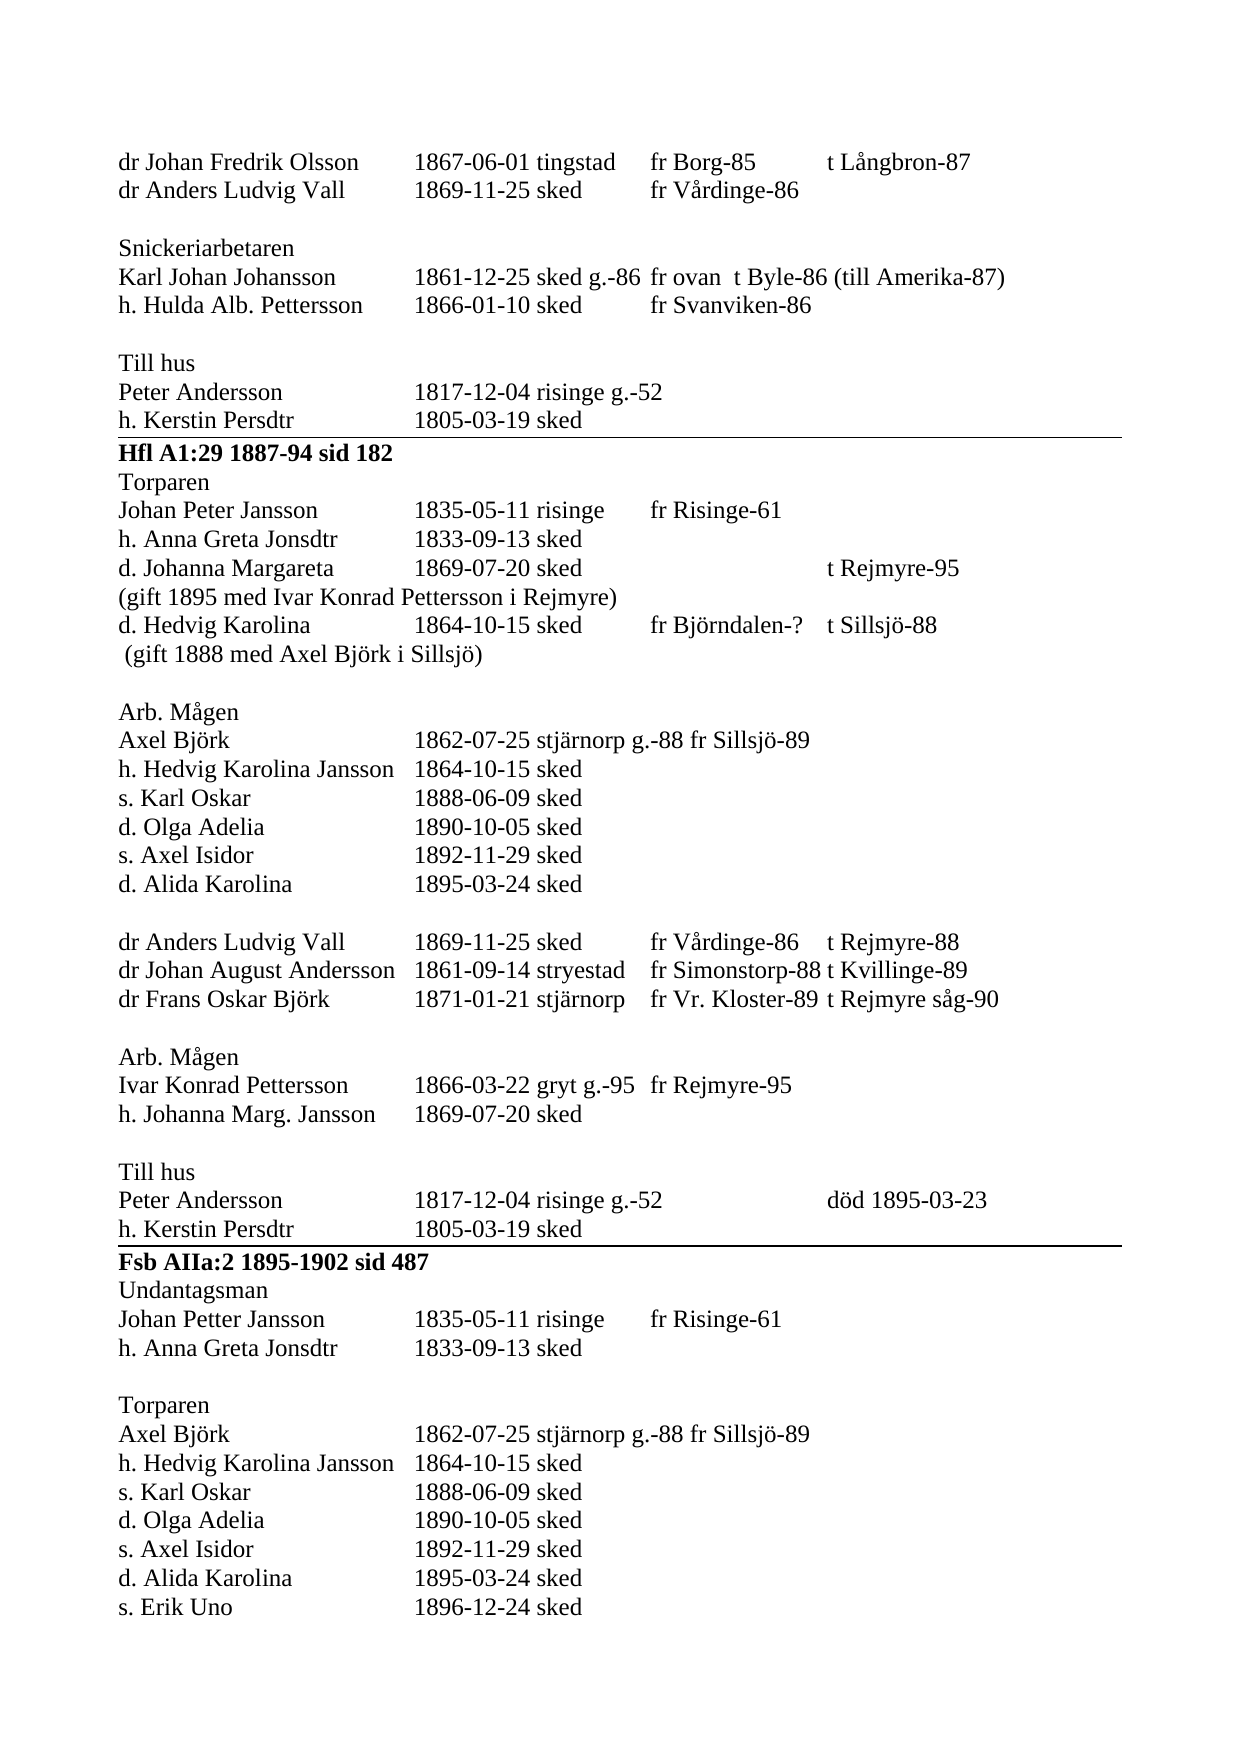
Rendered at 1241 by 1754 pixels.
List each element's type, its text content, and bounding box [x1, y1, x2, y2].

text Ivar Konrad Pettersson 1866-03-22 gryt g.-95 fr Rejmyre-95 [118, 1071, 1122, 1099]
text Hfl A1:29 1887-94 sid 182 [118, 438, 1122, 467]
text Till hus [118, 1157, 1122, 1186]
text Torparen [118, 467, 1122, 496]
text dr Frans Oskar Björk 1871-01-21 stjärnorp fr Vr. Kloster-89 t Rejmyre såg-90 [118, 984, 1122, 1013]
text h. Kerstin Persdtr 1805-03-19 sked [118, 1214, 1122, 1245]
text Peter Andersson 1817-12-04 risinge g.-52 [118, 377, 1122, 406]
text dr Johan August Andersson 1861-09-14 stryestad fr Simonstorp-88 t Kvillinge-89 [118, 956, 1122, 984]
text s. Erik Uno 1896-12-24 sked [118, 1592, 1122, 1620]
text h. Hulda Alb. Pettersson 1866-01-10 sked fr Svanviken-86 [118, 291, 1122, 319]
text h. Johanna Marg. Jansson 1869-07-20 sked [118, 1099, 1122, 1128]
text s. Axel Isidor 1892-11-29 sked [118, 841, 1122, 869]
text h. Kerstin Persdtr 1805-03-19 sked [118, 406, 1122, 437]
text Axel Björk 1862-07-25 stjärnorp g.-88 fr Sillsjö-89 [118, 1419, 1122, 1448]
text dr Anders Ludvig Vall 1869-11-25 sked fr Vårdinge-86 t Rejmyre-88 [118, 927, 1122, 956]
text d. Hedvig Karolina 1864-10-15 sked fr Björndalen-? t Sillsjö-88 [118, 611, 1122, 639]
text Till hus [118, 348, 1122, 377]
text h. Anna Greta Jonsdtr 1833-09-13 sked [118, 524, 1122, 553]
text s. Karl Oskar 1888-06-09 sked [118, 1477, 1122, 1505]
text h. Hedvig Karolina Jansson 1864-10-15 sked [118, 754, 1122, 783]
text Karl Johan Johansson 1861-12-25 sked g.-86 fr ovan t Byle-86 (till Amerika-87) [118, 262, 1122, 291]
text d. Alida Karolina 1895-03-24 sked [118, 1563, 1122, 1592]
text dr Johan Fredrik Olsson 1867-06-01 tingstad fr Borg-85 t Långbron-87 [118, 147, 1122, 176]
text Peter Andersson 1817-12-04 risinge g.-52 död 1895-03-23 [118, 1186, 1122, 1214]
text Undantagsman [118, 1275, 1122, 1304]
text h. Anna Greta Jonsdtr 1833-09-13 sked [118, 1333, 1122, 1362]
text Arb. Mågen [118, 1042, 1122, 1071]
text Snickeriarbetaren [118, 233, 1122, 262]
text Arb. Mågen [118, 697, 1122, 726]
text h. Hedvig Karolina Jansson 1864-10-15 sked [118, 1448, 1122, 1477]
text d. Alida Karolina 1895-03-24 sked [118, 869, 1122, 898]
text Fsb AIIa:2 1895-1902 sid 487 [118, 1247, 1122, 1275]
text (gift 1888 med Axel Björk i Sillsjö) [118, 639, 1122, 668]
text Axel Björk 1862-07-25 stjärnorp g.-88 fr Sillsjö-89 [118, 726, 1122, 754]
text d. Olga Adelia 1890-10-05 sked [118, 812, 1122, 841]
text d. Johanna Margareta 1869-07-20 sked t Rejmyre-95 [118, 553, 1122, 582]
text d. Olga Adelia 1890-10-05 sked [118, 1505, 1122, 1534]
text dr Anders Ludvig Vall 1869-11-25 sked fr Vårdinge-86 [118, 176, 1122, 204]
text Torparen [118, 1390, 1122, 1419]
text Johan Peter Jansson 1835-05-11 risinge fr Risinge-61 [118, 496, 1122, 524]
text (gift 1895 med Ivar Konrad Pettersson i Rejmyre) [118, 582, 1122, 611]
text s. Axel Isidor 1892-11-29 sked [118, 1534, 1122, 1563]
text Johan Petter Jansson 1835-05-11 risinge fr Risinge-61 [118, 1304, 1122, 1333]
text s. Karl Oskar 1888-06-09 sked [118, 783, 1122, 812]
